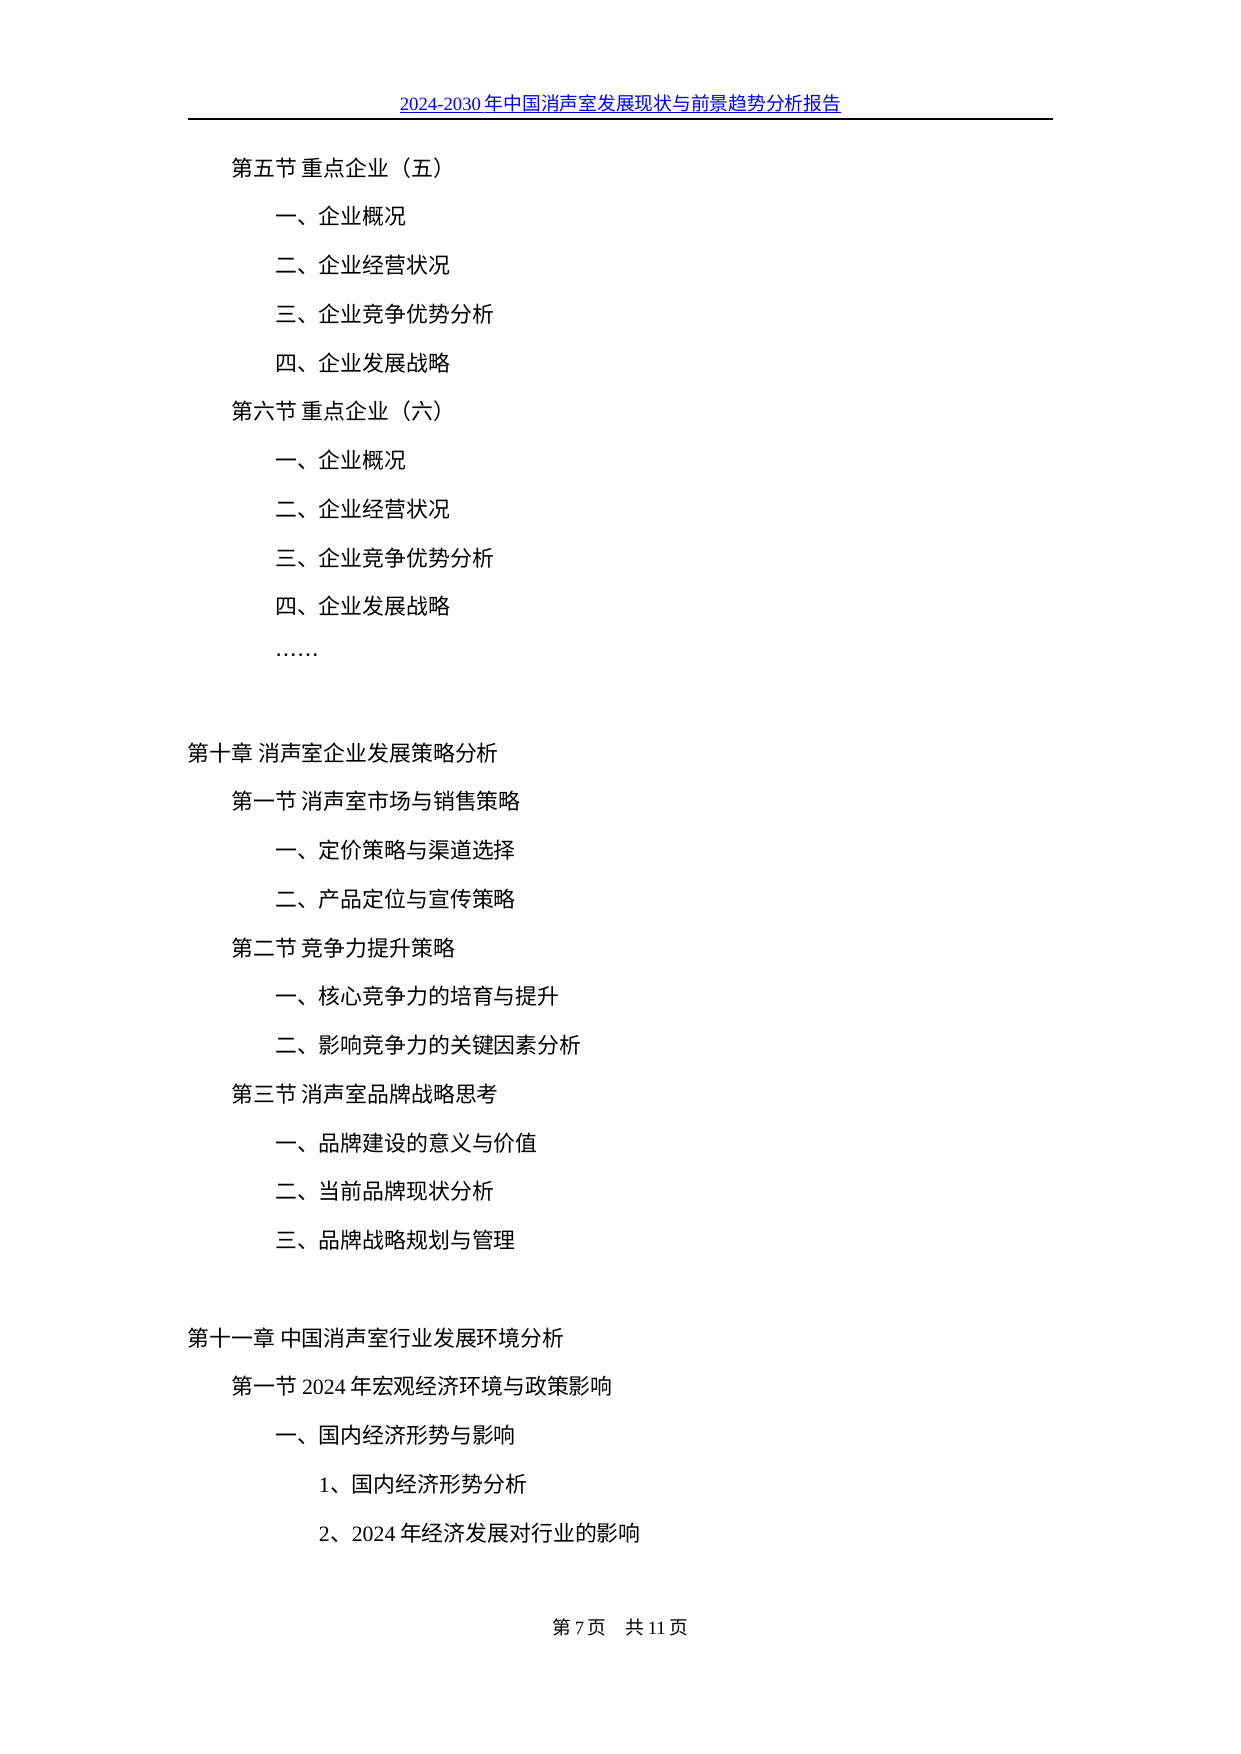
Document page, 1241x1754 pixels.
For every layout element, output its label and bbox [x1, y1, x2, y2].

text [187, 150, 1053, 1548]
